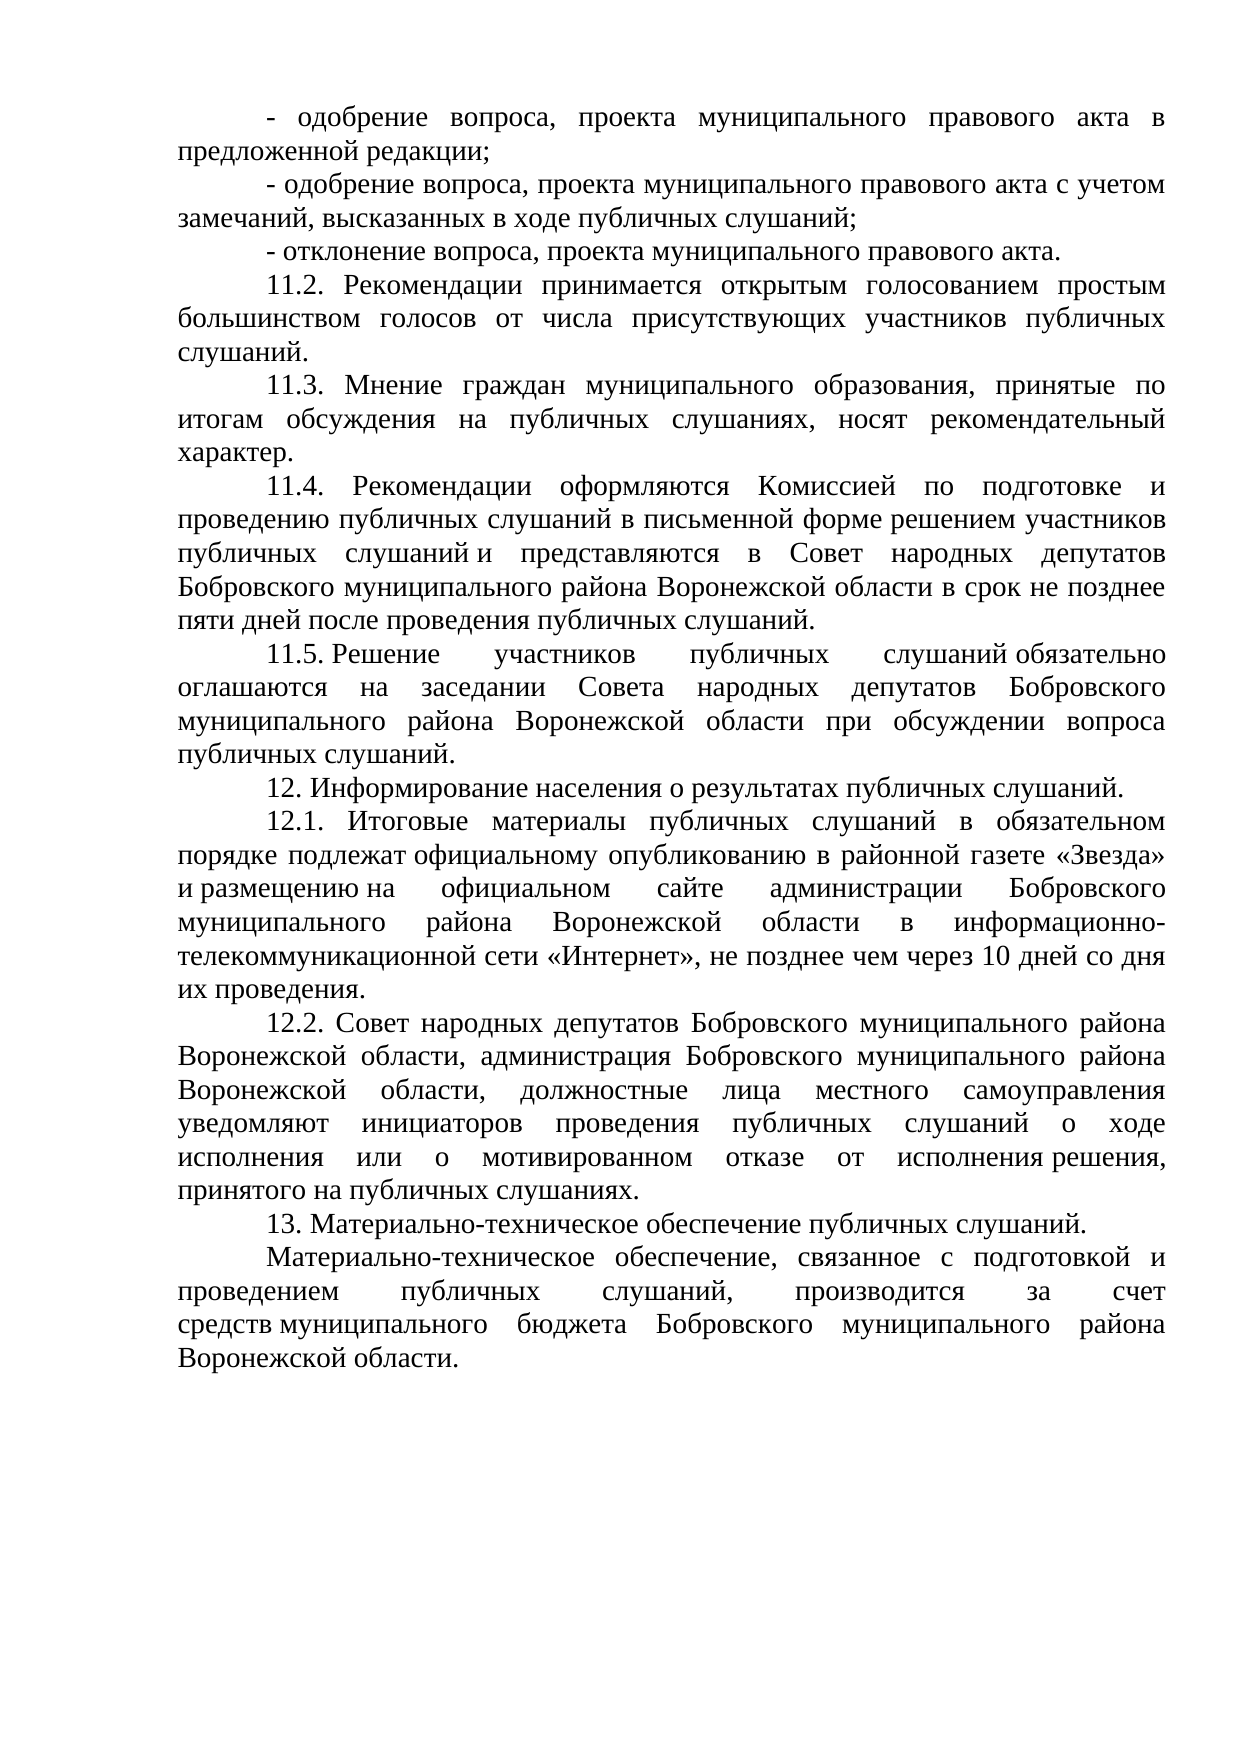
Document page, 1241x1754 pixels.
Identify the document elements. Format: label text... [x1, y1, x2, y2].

text 11.3. Мнение граждан муниципального образования, принятые по итогам обсуждения на публичных слушаниях, носят рекомендательный характер. [177, 367, 1166, 468]
text 12.2. Совет народных депутатов Бобровского муниципального района Воронежской области, администрация Бобровского муниципального района Воронежской области, должностные лица местного самоуправления уведомляют инициаторов проведения публичных слушаний о ходе исполнения или о мотивированном отказе от исполнения решения, принятого на публичных слушаниях. [177, 1005, 1166, 1206]
text - одобрение вопроса, проекта муниципального правового акта в предложенной редакции; [177, 99, 1166, 166]
text 12.1. Итоговые материалы публичных слушаний в обязательном порядке подлежат официальному опубликованию в районной газете «Звезда» и размещению на официальном сайте администрации Бобровского муниципального района Воронежской области в информационно-телекоммуникационной сети «Интернет», не позднее чем через 10 дней со дня их проведения. [177, 803, 1166, 1005]
text 11.2. Рекомендации принимается открытым голосованием простым большинством голосов от числа присутствующих участников публичных слушаний. [177, 267, 1166, 367]
text 12. Информирование населения о результатах публичных слушаний. [177, 770, 1166, 803]
text - отклонение вопроса, проекта муниципального правового акта. [177, 233, 1166, 267]
text Материально-техническое обеспечение, связанное с подготовкой и проведением публичных слушаний, производится за счет средств муниципального бюджета Бобровского муниципального района Воронежской области. [177, 1239, 1166, 1374]
text - одобрение вопроса, проекта муниципального правового акта с учетом замечаний, высказанных в ходе публичных слушаний; [177, 166, 1166, 233]
text 11.4. Рекомендации оформляются Комиссией по подготовке и проведению публичных слушаний в письменной форме решением участников публичных слушаний и представляются в Совет народных депутатов Бобровского муниципального района Воронежской области в срок не позднее пяти дней после проведения публичных слушаний. [177, 468, 1166, 636]
text 13. Материально-техническое обеспечение публичных слушаний. [177, 1206, 1166, 1239]
text 11.5. Решение участников публичных слушаний обязательно оглашаются на заседании Совета народных депутатов Бобровского муниципального района Воронежской области при обсуждении вопроса публичных слушаний. [177, 636, 1166, 770]
